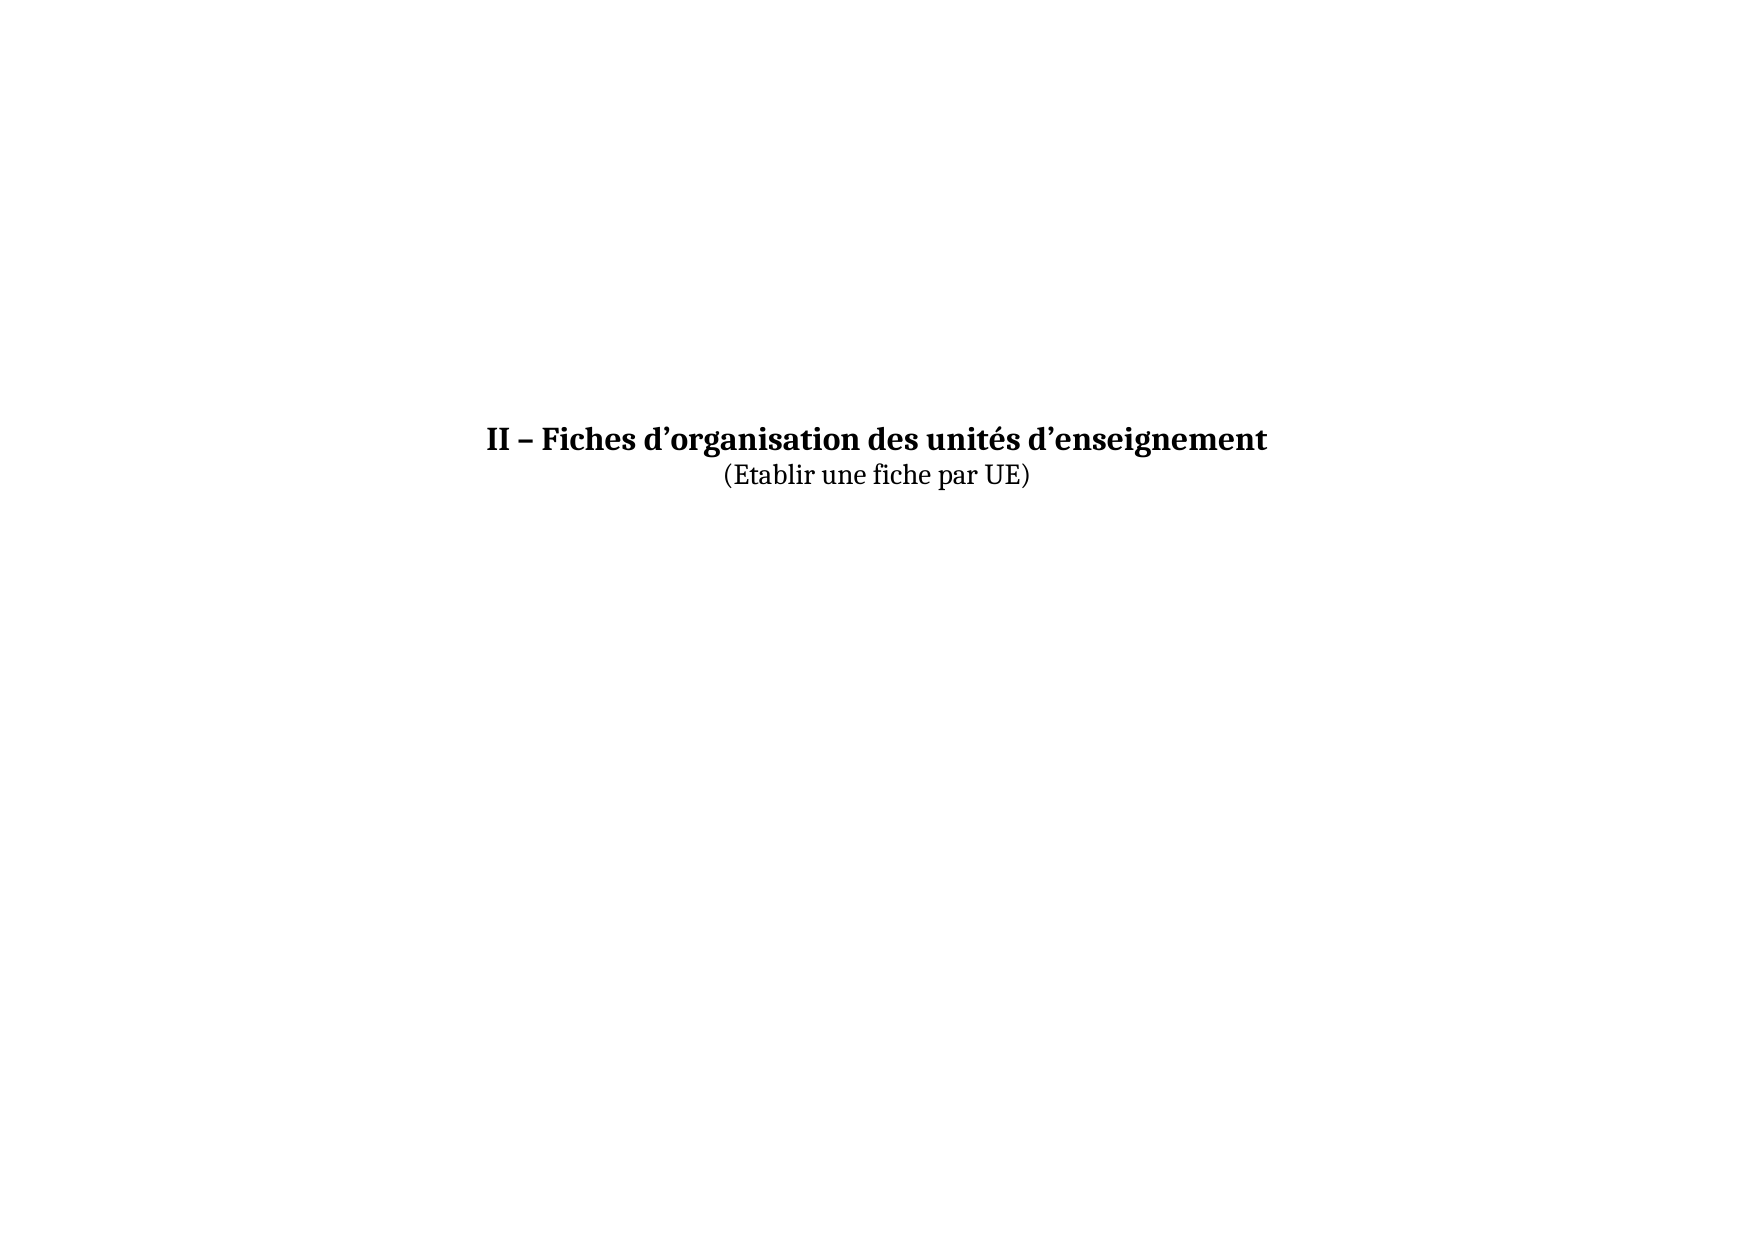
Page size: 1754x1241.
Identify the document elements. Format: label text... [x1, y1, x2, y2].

text (Etablir une fiche par UE) [118, 458, 1636, 492]
text II – Fiches d’organisation des unités d’enseignement [118, 420, 1636, 458]
